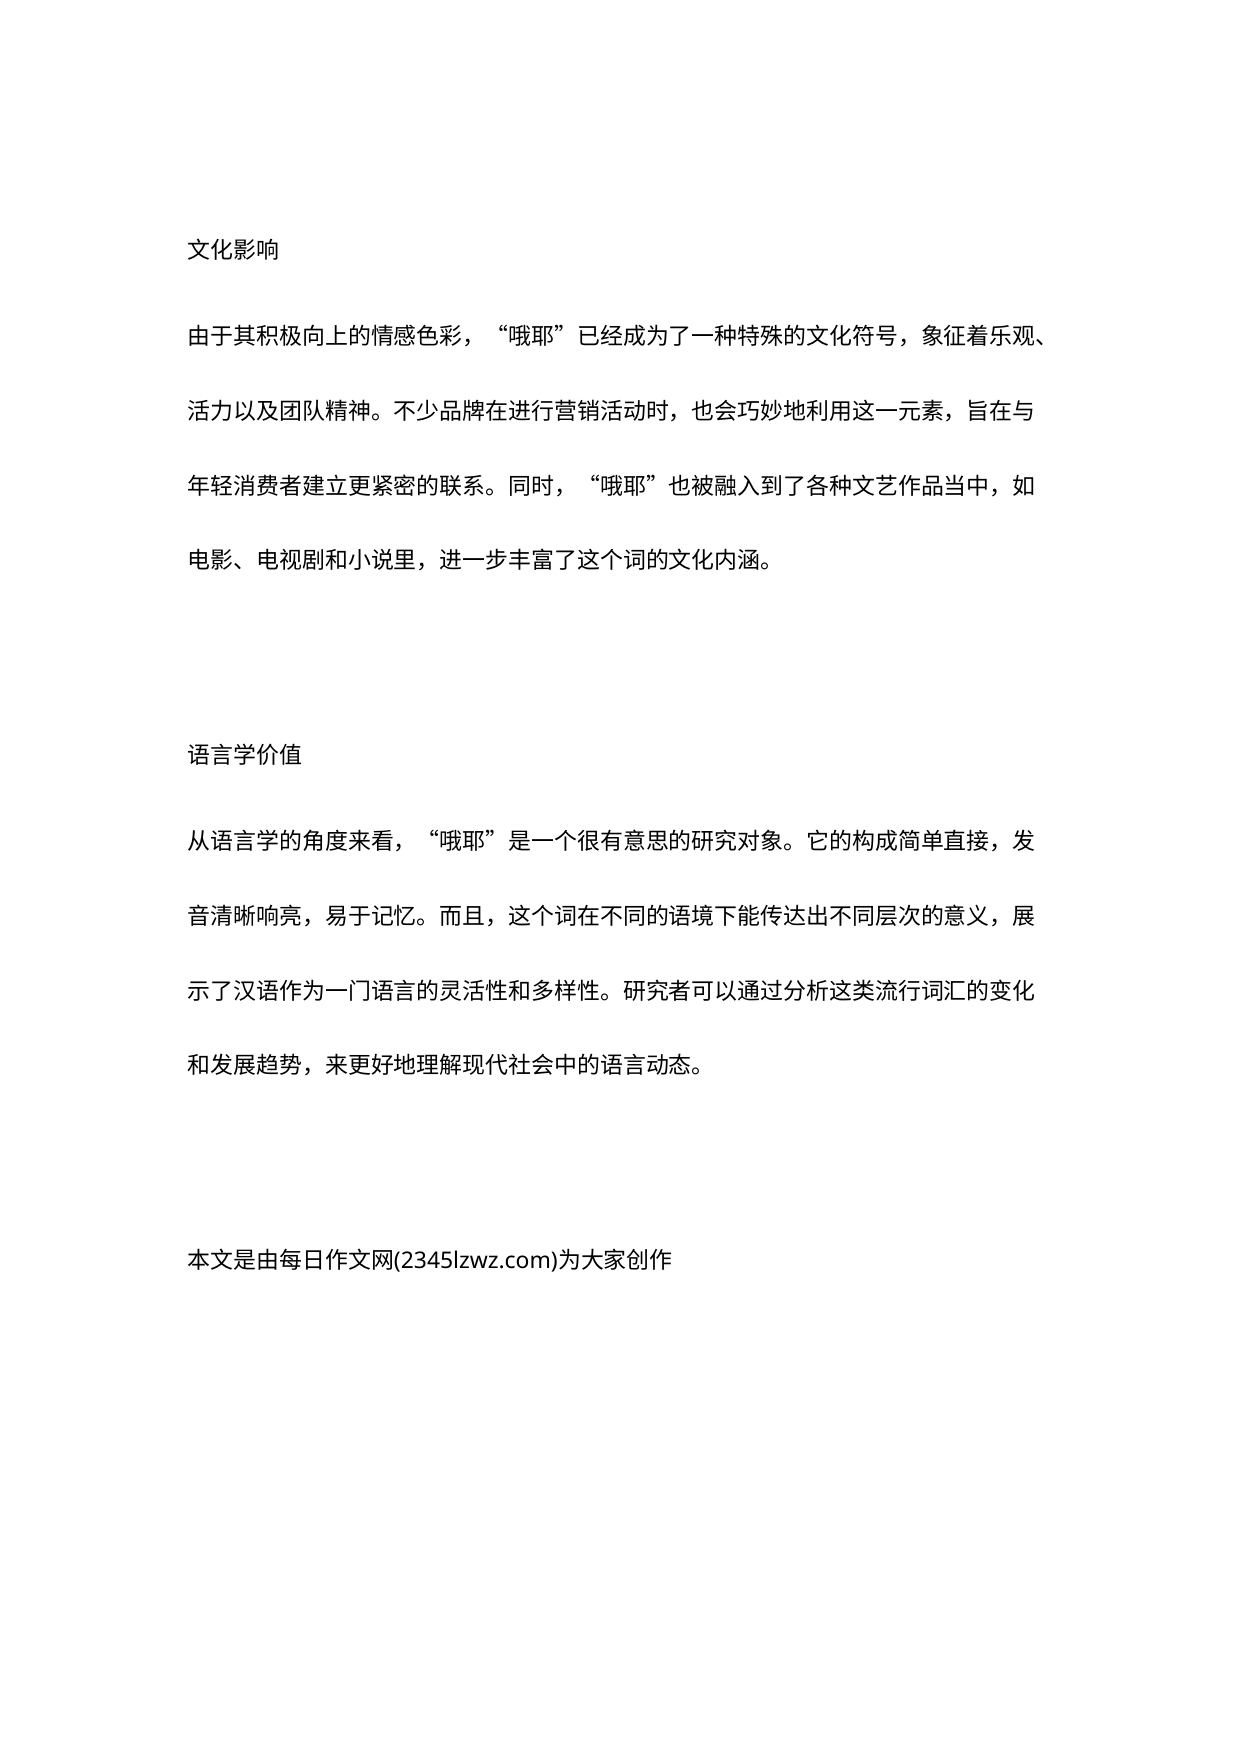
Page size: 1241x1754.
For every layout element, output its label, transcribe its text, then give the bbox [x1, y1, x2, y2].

text 从语言学的角度来看，“哦耶”是一个很有意思的研究对象。它的构成简单直接，发音清晰响亮，易于记忆。而且，这个词在不同的语境下能传达出不同层次的意义，展示了汉语作为一门语言的灵活性和多样性。研究者可以通过分析这类流行词汇的变化和发展趋势，来更好地理解现代社会中的语言动态。 [187, 807, 1053, 1096]
text 文化影响 [187, 216, 1053, 281]
text 语言学价值 [187, 721, 1053, 786]
text 本文是由每日作文网(2345lzwz.com)为大家创作 [187, 1226, 1053, 1291]
text 由于其积极向上的情感色彩，“哦耶”已经成为了一种特殊的文化符号，象征着乐观、活力以及团队精神。不少品牌在进行营销活动时，也会巧妙地利用这一元素，旨在与年轻消费者建立更紧密的联系。同时，“哦耶”也被融入到了各种文艺作品当中，如电影、电视剧和小说里，进一步丰富了这个词的文化内涵。 [187, 302, 1053, 591]
